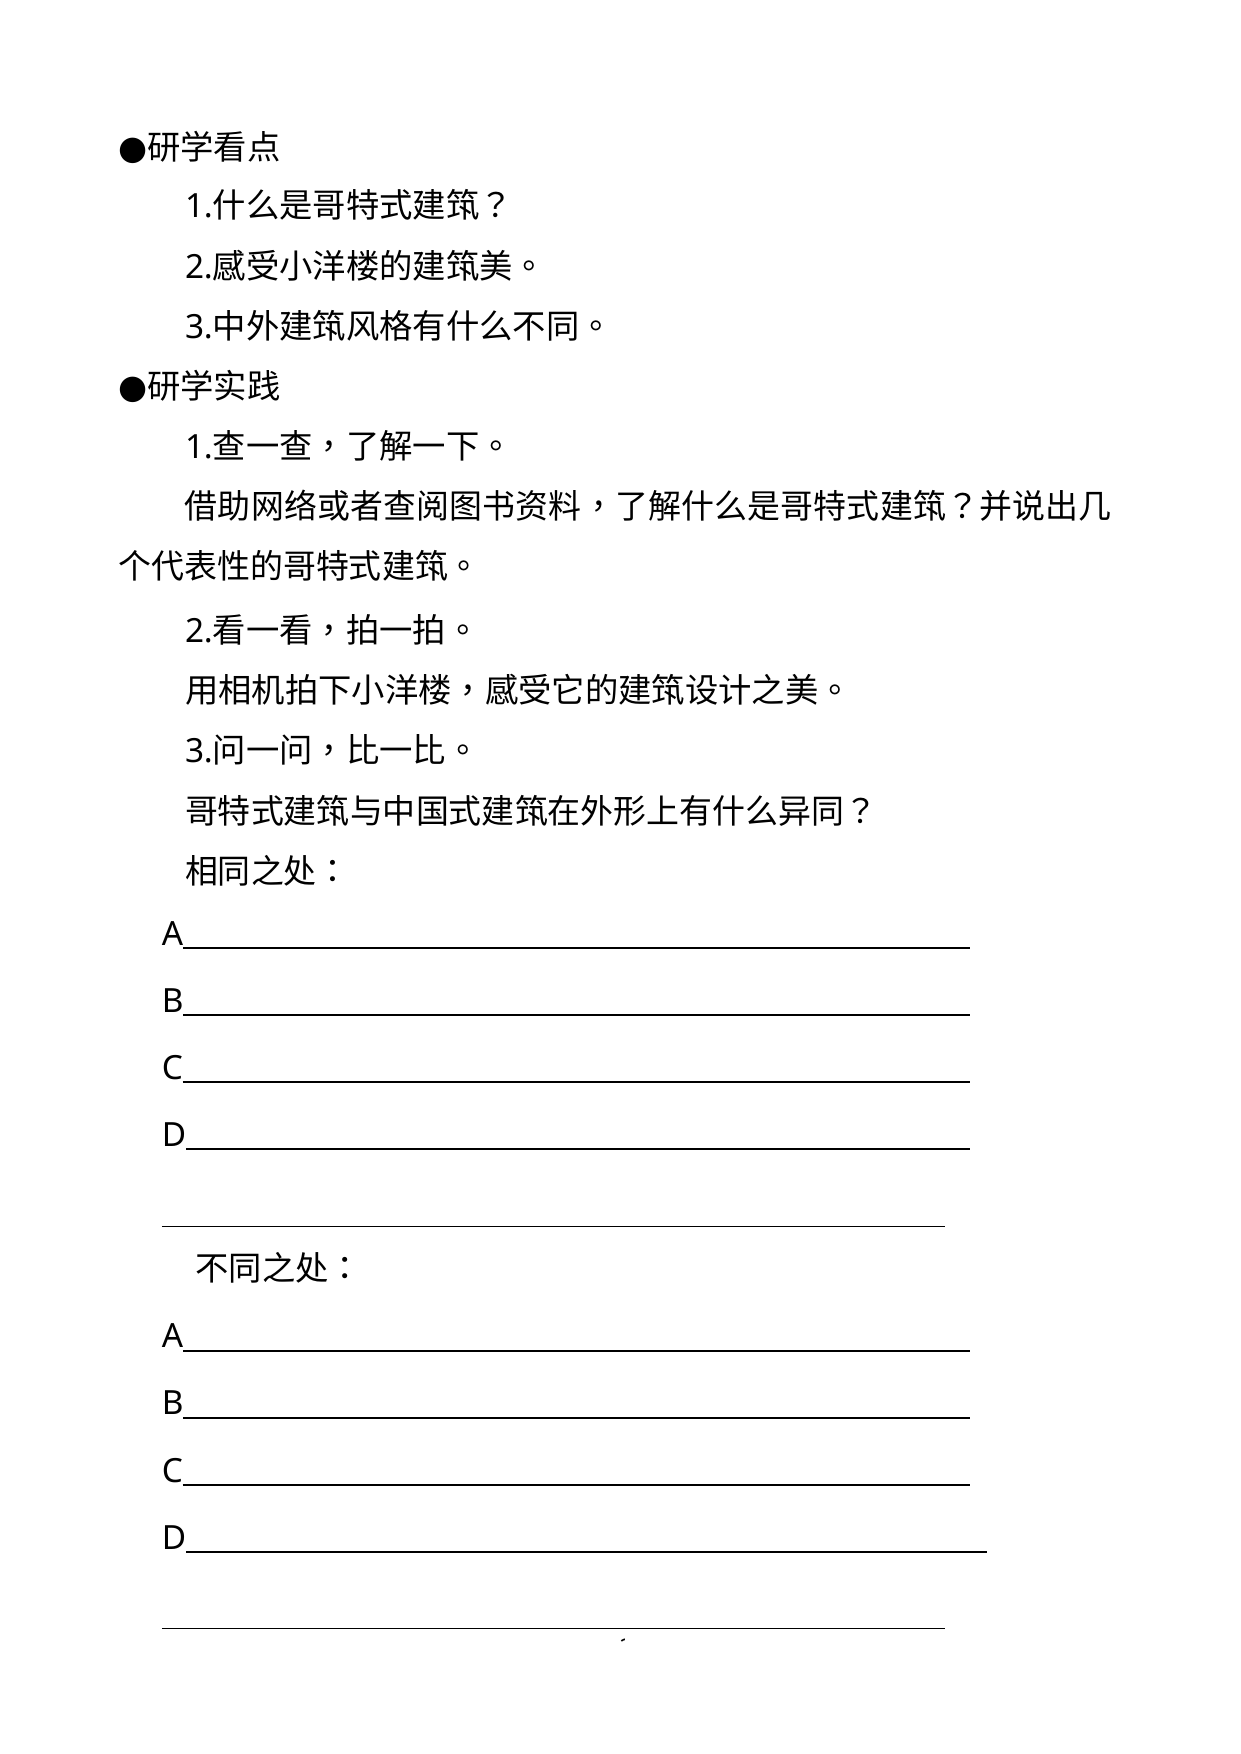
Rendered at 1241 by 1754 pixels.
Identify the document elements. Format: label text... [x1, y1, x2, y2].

text 3.问一问，比一比。 [185, 727, 1134, 772]
text ●研学实践 [118, 363, 1134, 408]
text 哥特式建筑与中国式建筑在外形上有什么异同？相同之处： [185, 787, 885, 893]
text 2.看一看，拍一拍。 [185, 607, 1134, 652]
text 3.中外建筑风格有什么不同。 [185, 303, 1134, 348]
text 用相机拍下小洋楼，感受它的建筑设计之美。 [185, 667, 1134, 712]
text 1.查一查，了解一下。 [185, 423, 1134, 468]
text 不同之处： [195, 1245, 1134, 1291]
text 2.感受小洋楼的建筑美。 [185, 243, 1134, 288]
text 1.什么是哥特式建筑？ [185, 182, 1134, 228]
text 借助网络或者查阅图书资料，了解什么是哥特式建筑？并说出几个代表性的哥特式建筑。 [118, 483, 1122, 589]
text A B C D [162, 1312, 987, 1559]
text A B C D [162, 909, 970, 1156]
text ●研学看点 [118, 127, 1134, 168]
